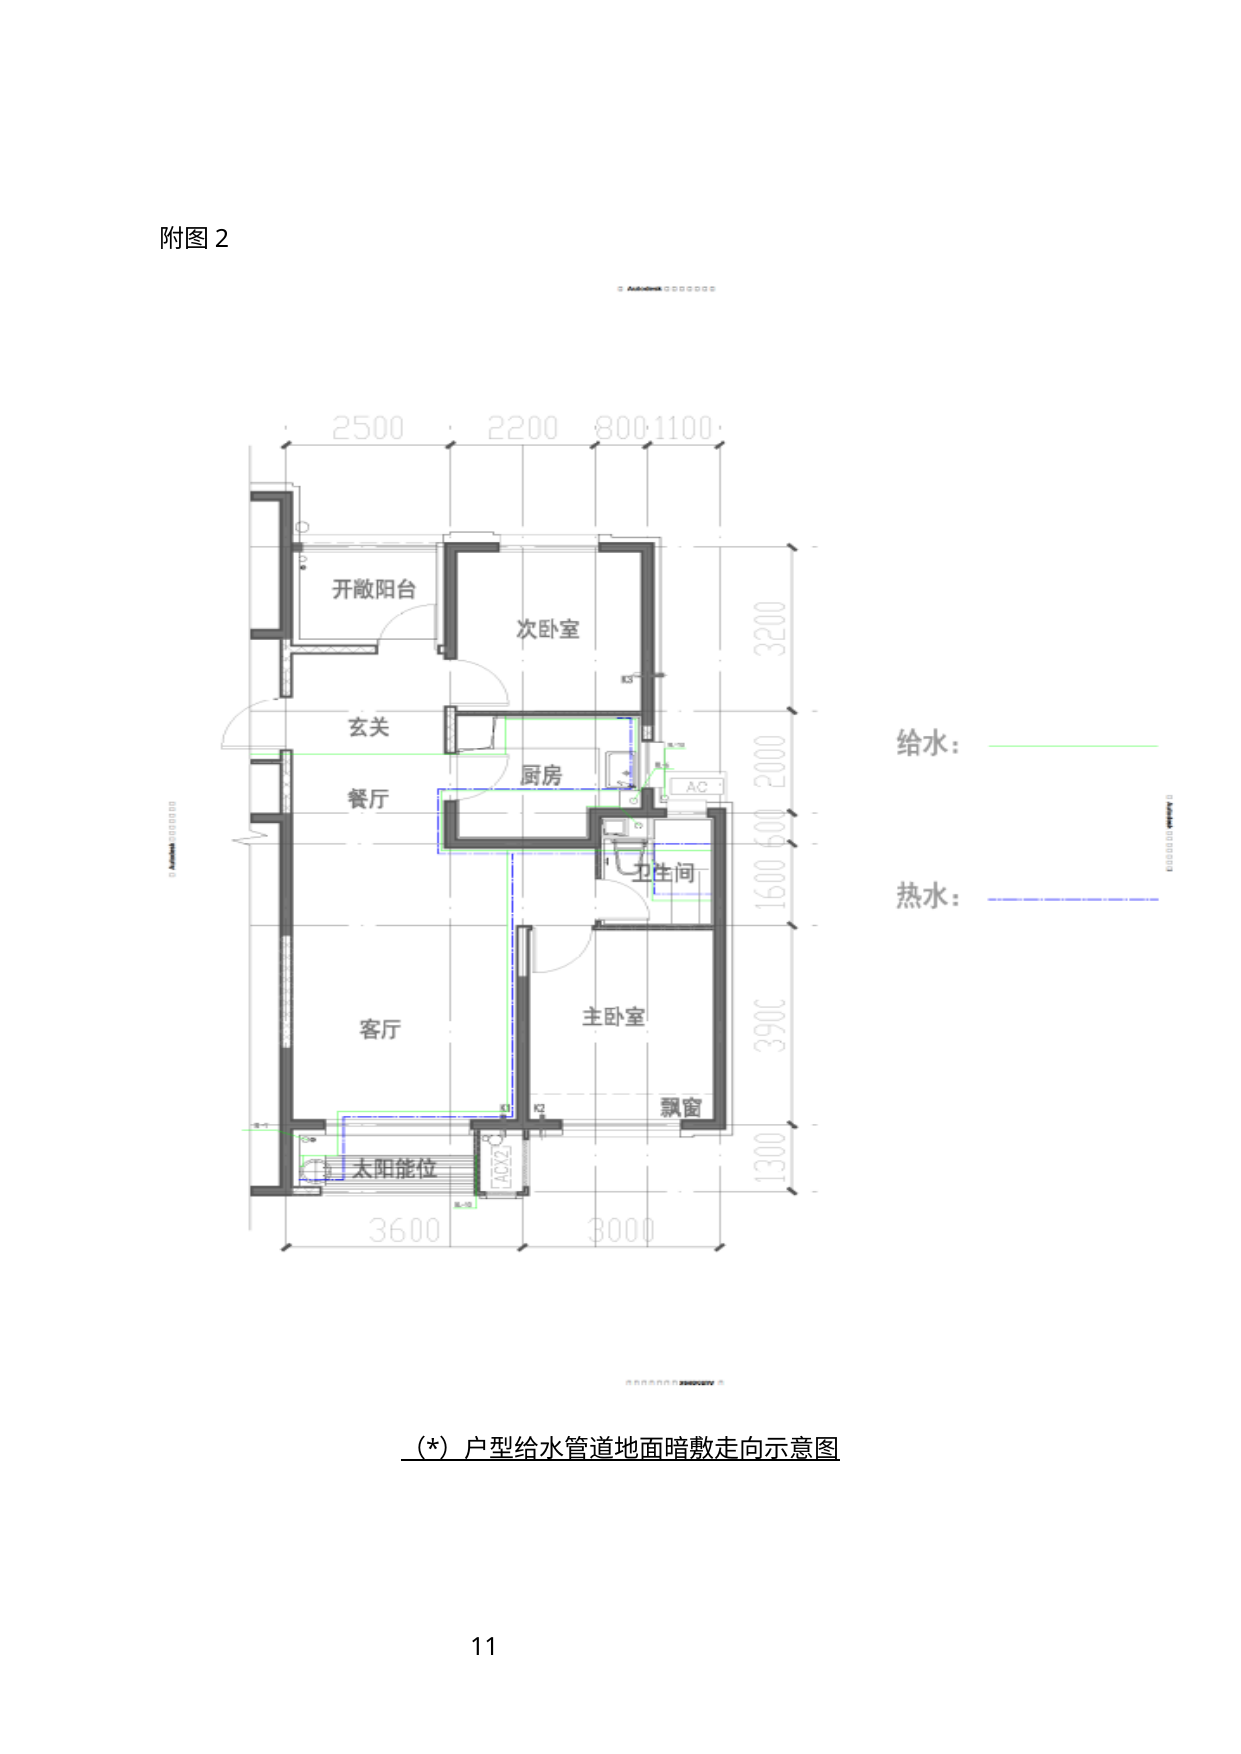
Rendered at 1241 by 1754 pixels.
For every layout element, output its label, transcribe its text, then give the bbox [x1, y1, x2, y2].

text 附图2 [159, 218, 1081, 255]
text （*）户型给水管道地面暗敷走向示意图 [159, 1412, 1081, 1468]
